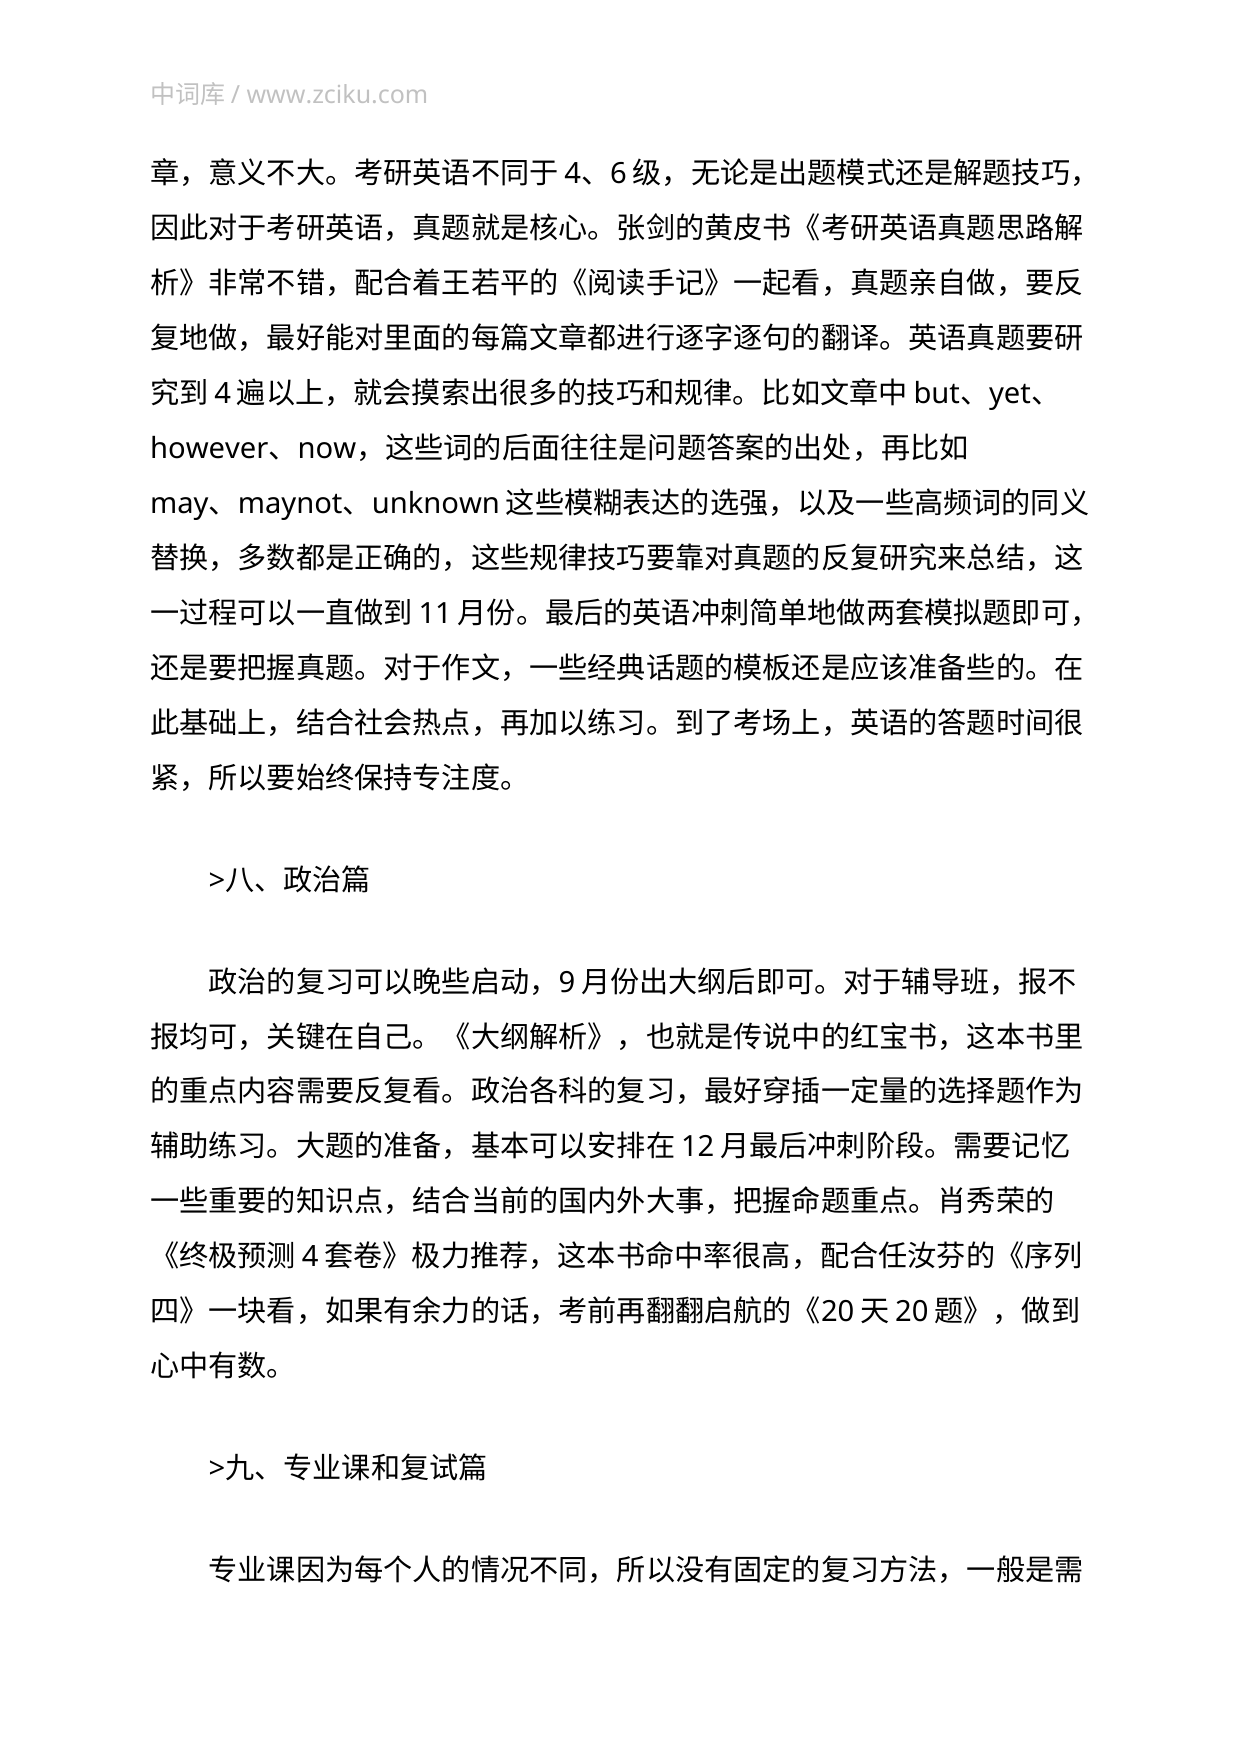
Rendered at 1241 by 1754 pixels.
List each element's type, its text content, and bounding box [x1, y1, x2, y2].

text >八、政治篇 [150, 856, 1090, 898]
text >九、专业课和复试篇 [150, 1444, 1090, 1487]
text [150, 1547, 1090, 1589]
text 政治的复习可以晚些启动，9月份出大纲后即可。对于辅导班，报不报均可，关键在自己。《大纲解析》，也就是传说中的红宝书，这本书里的重点内容需要反复看。政治各科的复习，最好穿插一定量的选择题作为辅助练习。大题的准备，基本可以安排在12月最后冲刺阶段。需要记忆一些重要的知识点，结合当前的国内外大事，把握命题重点。肖秀荣的《终极预测4套卷》极力推荐，这本书命中率很高，配合任汝芬的《序列四》一块看，如果有余力的话，考前再翻翻启航的《20天20题》，做到心中有数。 [150, 958, 1090, 1385]
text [150, 150, 1090, 797]
